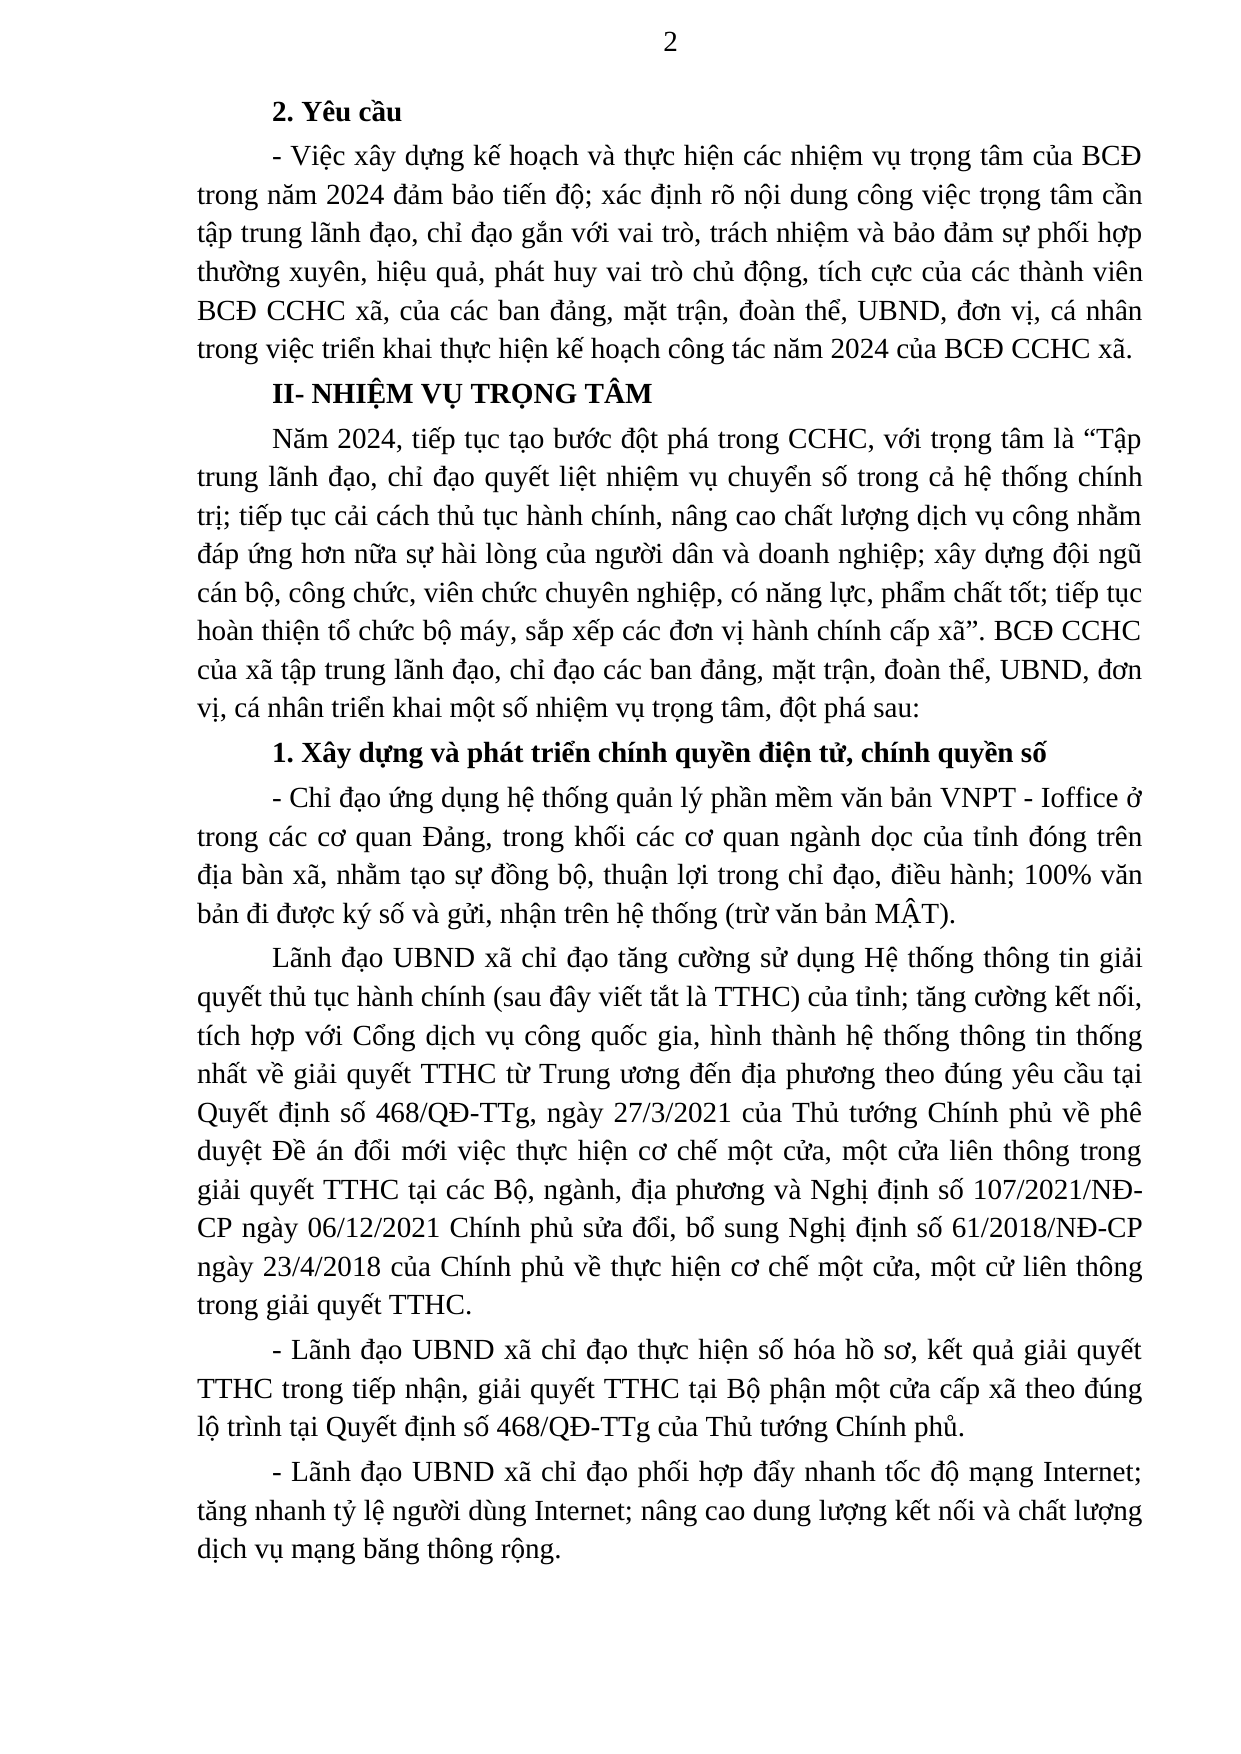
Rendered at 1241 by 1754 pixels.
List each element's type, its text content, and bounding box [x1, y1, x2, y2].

text Năm 2024, tiếp tục tạo bước đột phá trong CCHC, với trọng tâm là “Tập trung lãnh đạo, chỉ đạo quyết liệt nhiệm vụ chuyển số trong cả hệ thống chính trị; tiếp tục cải cách thủ tục hành chính, nâng cao chất lượng dịch vụ công nhằm đáp ứng hơn nữa sự hài lòng của người dân và doanh nghiệp; xây dựng đội ngũ cán bộ, công chức, viên chức chuyên nghiệp, có năng lực, phẩm chất tốt; tiếp tục hoàn thiện tổ chức bộ máy, sắp xếp các đơn vị hành chính cấp xã”. BCĐ CCHC của xã tập trung lãnh đạo, chỉ đạo các ban đảng, mặt trận, đoàn thể, UBND, đơn vị, cá nhân triển khai một số nhiệm vụ trọng tâm, đột phá sau: [197, 421, 1144, 724]
text - Lãnh đạo UBND xã chỉ đạo thực hiện số hóa hồ sơ, kết quả giải quyết TTHC trong tiếp nhận, giải quyết TTHC tại Bộ phận một cửa cấp xã theo đúng lộ trình tại Quyết định số 468/QĐ-TTg của Thủ tướng Chính phů. [197, 1332, 1144, 1443]
text - Việc xây dựng kế hoạch và thực hiện các nhiệm vụ trọng tâm của BCĐ trong năm 2024 đảm bảo tiến độ; xác định rõ nội dung công việc trọng tâm cần tập trung lãnh đạo, chỉ đạo gắn với vai trò, trách nhiệm và bảo đảm sự phối hợp thường xuyên, hiệu quả, phát huy vai trò chủ động, tích cực của các thành viên BCĐ CCHC xã, của các ban đảng, mặt trận, đoàn thể, UBND, đơn vị, cá nhân trong việc triển khai thực hiện kế hoạch công tác năm 2024 của BCĐ CCHC xã. [197, 138, 1144, 365]
text - Lãnh đạo UBND xã chỉ đạo phối hợp đẩy nhanh tốc độ mạng Internet; tăng nhanh tỷ lệ người dùng Internet; nâng cao dung lượng kết nối và chất lượng dịch vụ mạng băng thông rộng. [197, 1454, 1144, 1565]
text Lãnh đạo UBND xã chỉ đạo tăng cường sử dụng Hệ thống thông tin giải quyết thủ tục hành chính (sau đây viết tắt là TTHC) của tỉnh; tăng cường kết nối, tích hợp với Cổng dịch vụ công quốc gia, hình thành hệ thống thông tin thống nhất về giải quyết TTHC từ Trung ương đến địa phương theo đúng yêu cầu tại Quyết định số 468/QĐ-TTg, ngày 27/3/2021 của Thủ tướng Chính phủ về phê duyệt Đề án đổi mới việc thực hiện cơ chế một cửa, một cửa liên thông trong giải quyết TTHC tại các Bộ, ngành, địa phương và Nghị định số 107/2021/NĐ-CP ngày 06/12/2021 Chính phủ sửa đổi, bổ sung Nghị định số 61/2018/NĐ-CP ngày 23/4/2018 của Chính phủ về thực hiện cơ chế một cửa, một cử liên thông trong giải quyết TTHC. [197, 941, 1144, 1321]
text II- NHIỆM VỤ TRỌNG TÂM [197, 376, 1144, 409]
text 2. Yêu cầu [197, 94, 1144, 127]
text - Chỉ đạo ứng dụng hệ thống quản lý phần mềm văn bản VNPT - Ioffice ở trong các cơ quan Đảng, trong khối các cơ quan ngành dọc của tỉnh đóng trên địa bàn xã, nhằm tạo sự đồng bộ, thuận lợi trong chỉ đạo, điều hành; 100% văn bản đi được ký số và gửi, nhận trên hệ thống (trừ văn bản MẬT). [197, 780, 1144, 929]
text 1. Xây dựng và phát triển chính quyền điện tử, chính quyền số [197, 735, 1144, 769]
